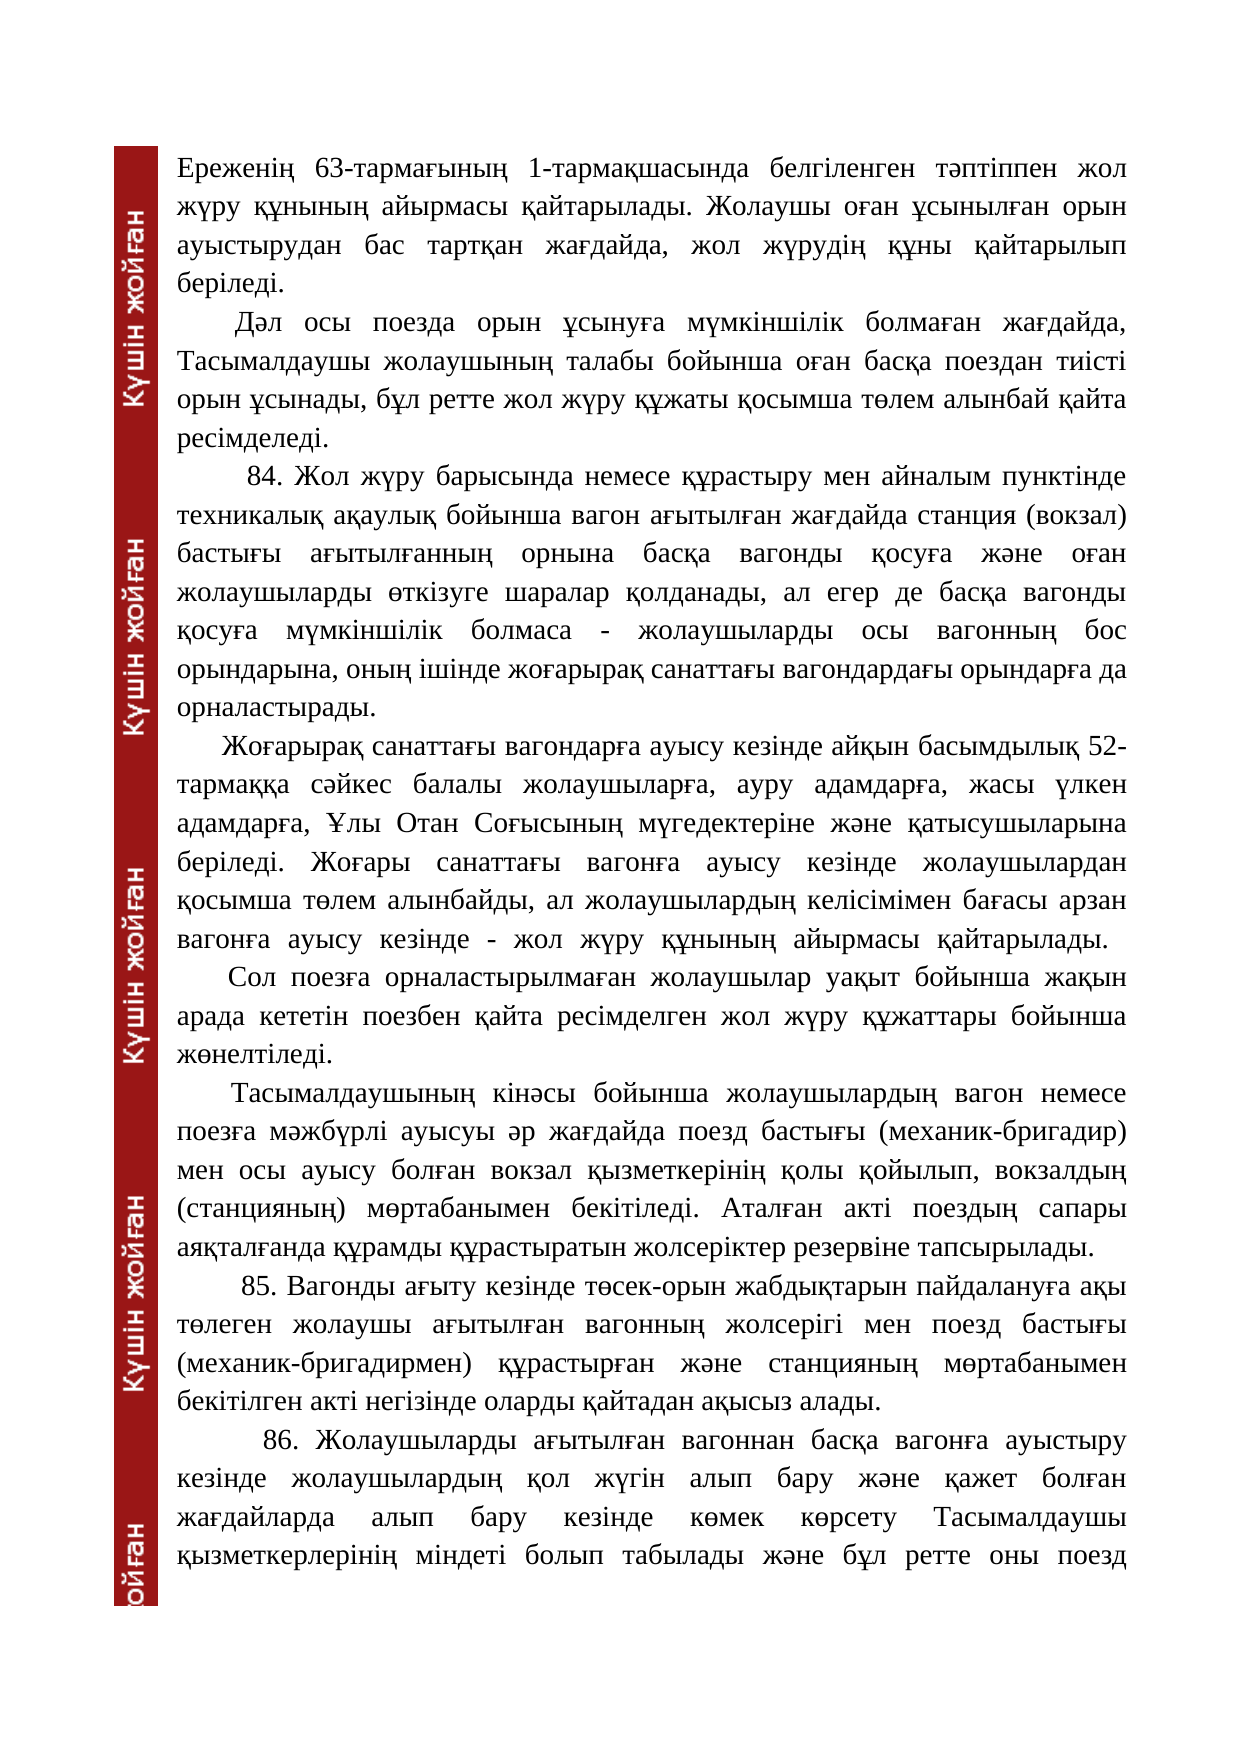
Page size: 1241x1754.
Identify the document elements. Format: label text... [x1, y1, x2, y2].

picture [114, 146, 158, 150]
text 84. Жол жүру барысында немесе құрастыру мен айналым пунктінде техникалық ақаулық бойынша вагон ағытылған жағдайда станция (вокзал) бастығы ағытылғанның орнына басқа вагонды қосуға және оған жолаушыларды өткізуге шаралар қолданады, ал егер де басқа вагонды қосуға мүмкіншілік болмаса - жолаушыларды осы вагонның бос орындарына, оның ішінде жоғарырақ санаттағы вагондардағы орындарға да орналастырады. Жоғарырақ санаттағы вагондарға ауысу кезінде айқын басымдылық 52-тармаққа сәйкес балалы жолаушыларға, ауру адамдарға, жасы үлкен адамдарға, Ұлы Отан Соғысының мүгедектеріне және қатысушыларына беріледі. Жоғары санаттағы вагонға ауысу кезінде жолаушылардан қосымша төлем алынбайды, ал жолаушылардың келісімімен бағасы арзан вагонға ауысу кезінде - жол жүру құнының айырмасы қайтарылады. Сол поезға орналастырылмаған жолаушылар уақыт бойынша жақын арада кететін поезбен қайта ресімделген жол жүру құжаттары бойынша жөнелтіледі. Тасымалдаушының кінәсы бойынша жолаушылардың вагон немесе поезға мәжбүрлі ауысуы әр жағдайда поезд бастығы (механик-бригадир) мен осы ауысу болған вокзал қызметкерінің қолы қойылып, вокзалдың (станцияның) мөртабанымен бекітіледі. Аталған акті поездың сапары аяқталғанда құрамды құрастыратын жолсеріктер резервіне тапсырылады. [112, 458, 1128, 1263]
picture [114, 1263, 158, 1268]
text 85. Вагонды ағыту кезінде төсек-орын жабдықтарын пайдалануға ақы төлеген жолаушы ағытылған вагонның жолсерігі мен поезд бастығы (механик-бригадирмен) құрастырған және станцияның мөртабанымен бекітілген акті негізінде оларды қайтадан ақысыз алады. [112, 1268, 1128, 1417]
picture [114, 1417, 158, 1422]
picture [114, 1571, 158, 1606]
picture [114, 453, 158, 458]
